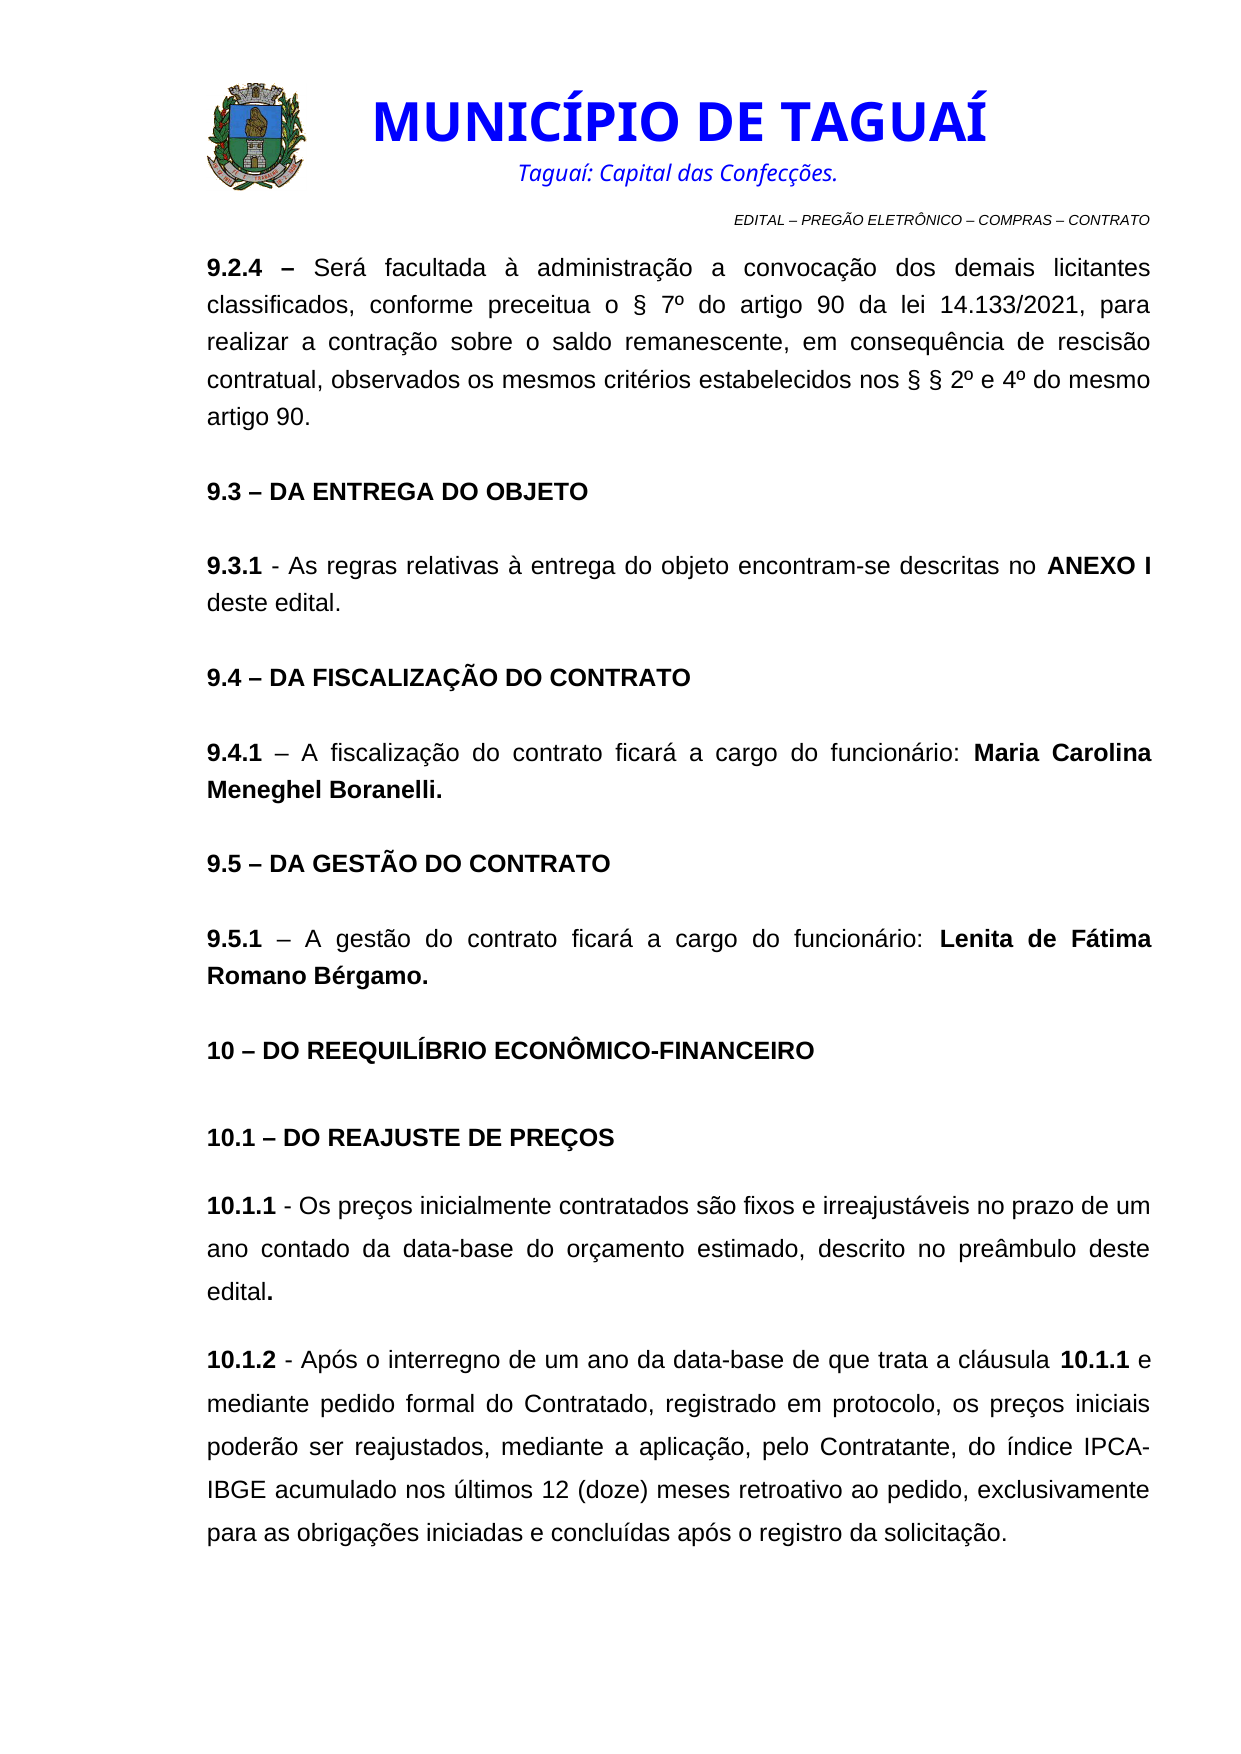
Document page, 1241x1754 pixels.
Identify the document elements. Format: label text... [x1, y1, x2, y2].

text 10 – DO REEQUILÍBRIO ECONÔMICO-FINANCEIRO [207, 1036, 1152, 1064]
text 9.5 – DA GESTÃO DO CONTRATO [207, 849, 1152, 878]
text 9.4 – DA FISCALIZAÇÃO DO CONTRATO [207, 663, 1152, 692]
text 9.3.1 - As regras relativas à entrega do objeto encontram-se descritas no ANEXO I deste edital. [207, 551, 1152, 617]
text 9.5.1 – A gestão do contrato ficará a cargo do funcionário: Lenita de Fátima Romano Bérgamo. [207, 924, 1152, 990]
text 9.3 – DA ENTREGA DO OBJETO [207, 476, 1152, 505]
text 9.2.4 – Será facultada à administração a convocação dos demais licitantes classificados, conforme preceitua o § 7º do artigo 90 da lei 14.133/2021, para realizar a contração sobre o saldo remanescente, em consequência de rescisão contratual, observados os mesmos critérios estabelecidos nos § § 2º e 4º do mesmo artigo 90. [207, 253, 1152, 431]
text 10.1 – DO REAJUSTE DE PREÇOS [207, 1123, 1152, 1152]
text 10.1.2 - Após o interregno de um ano da data-base de que trata a cláusula 10.1.1 e mediante pedido formal do Contratado, registrado em protocolo, os preços iniciais poderão ser reajustados, mediante a aplicação, pelo Contratante, do índice IPCA-IBGE acumulado nos últimos 12 (doze) meses retroativo ao pedido, exclusivamente para as obrigações iniciadas e concluídas após o registro da solicitação. [207, 1345, 1152, 1547]
text 10.1.1 - Os preços inicialmente contratados são fixos e irreajustáveis no prazo de um ano contado da data-base do orçamento estimado, descrito no preâmbulo deste edital. [207, 1191, 1152, 1306]
text 9.4.1 – A fiscalização do contrato ficará a cargo do funcionário: Maria Carolina Meneghel Boranelli. [207, 737, 1152, 803]
